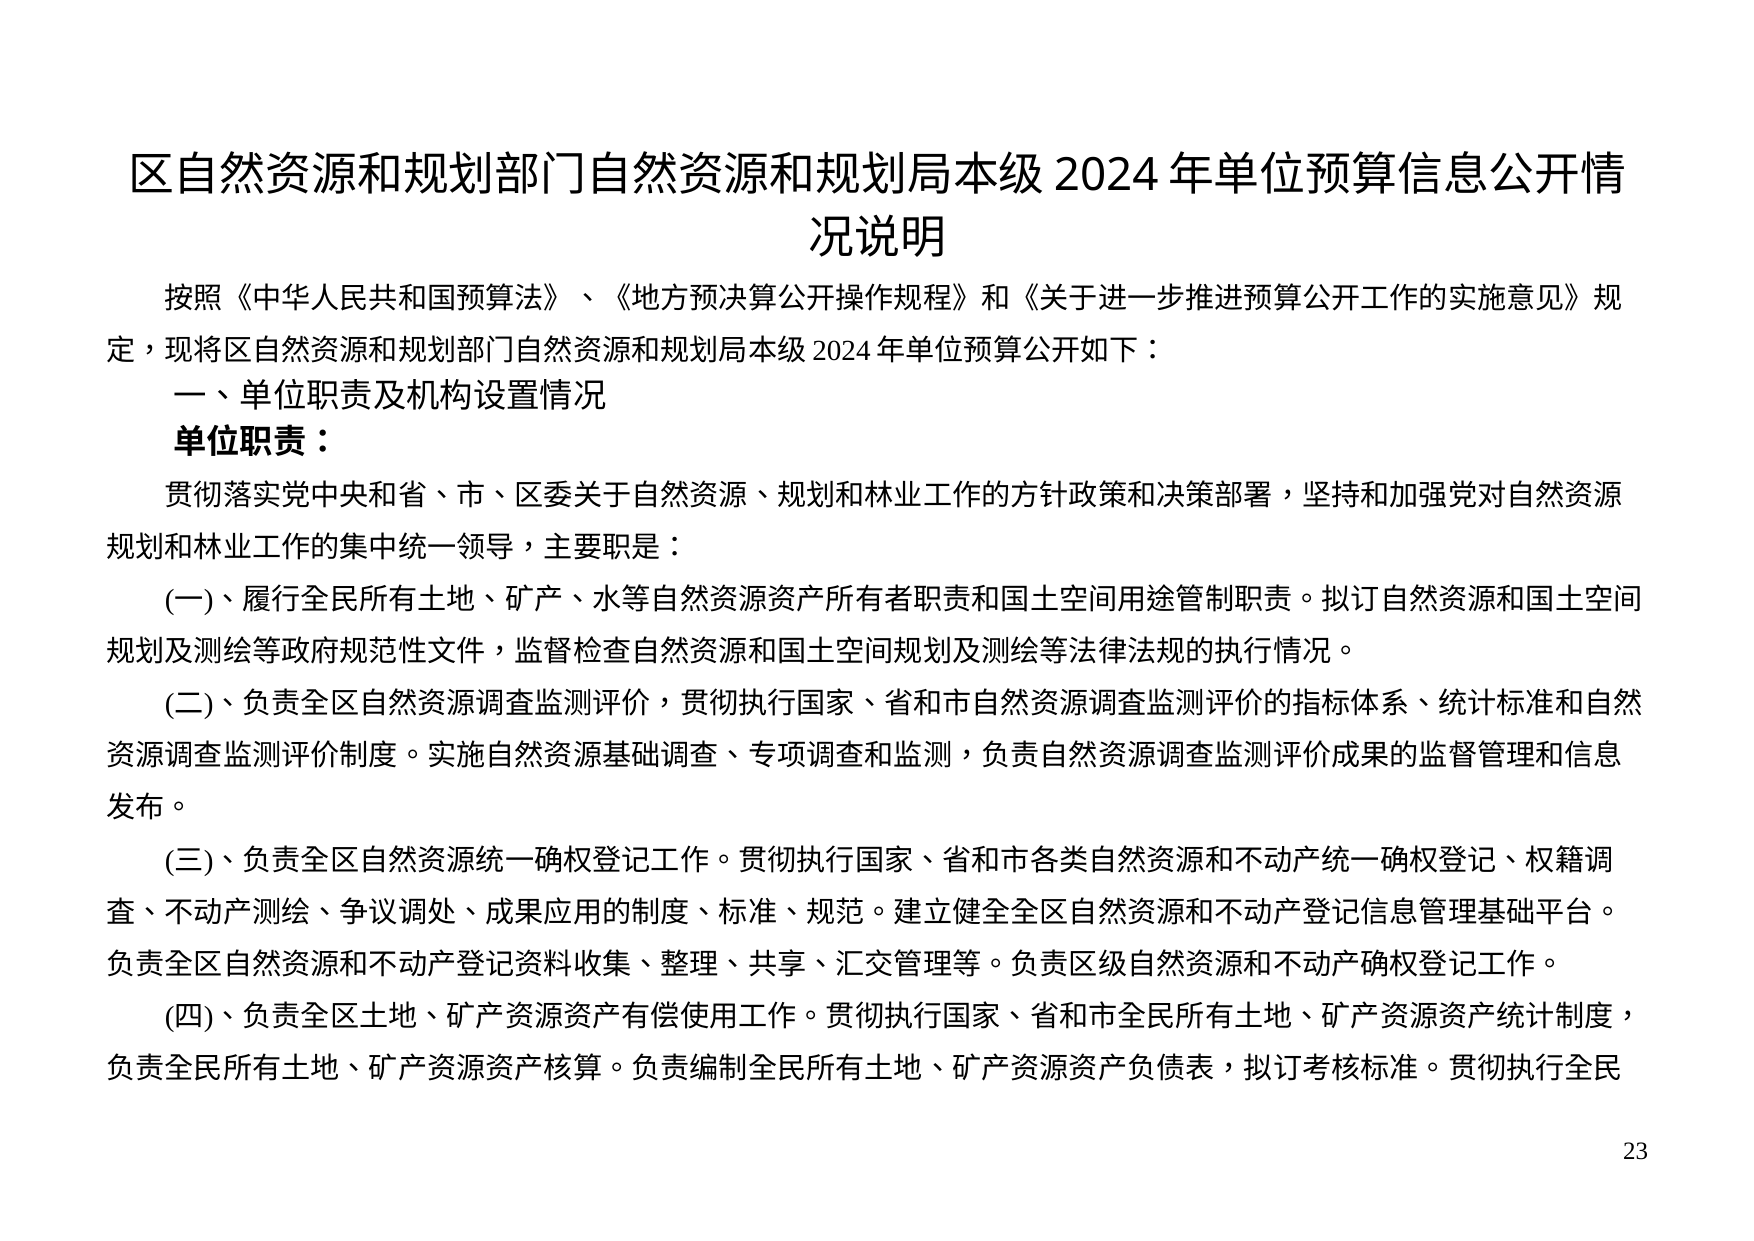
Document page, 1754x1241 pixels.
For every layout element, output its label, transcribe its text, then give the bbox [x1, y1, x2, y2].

text 按照《中华人民共和国预算法》、《地方预决算公开操作规程》和《关于进一步推进预算公开工作的实施意见》规定，现将区自然资源和规划部门自然资源和规划局本级2024年单位预算公开如下： [106, 267, 1648, 371]
text 一、单位职责及机构设置情况 [106, 372, 1648, 417]
text (一)、履行全民所有土地、矿产、水等自然资源资产所有者职责和国土空间用途管制职责。拟订自然资源和国土空间规划及测绘等政府规范性文件，监督检查自然资源和国土空间规划及测绘等法律法规的执行情况。 [106, 568, 1648, 672]
text (二)、负责全区自然资源调査监测评价，贯彻执行国家、省和市自然资源调査监测评价的指标体系、统计标准和自然资源调查监测评价制度。实施自然资源基础调查、专项调查和监测，负责自然资源调查监测评价成果的监督管理和信息发布。 [106, 672, 1648, 828]
text 贯彻落实党中央和省、市、区委关于自然资源、规划和林业工作的方针政策和决策部署，坚持和加强党对自然资源规划和林业工作的集中统一领导，主要职是： [106, 464, 1648, 568]
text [106, 984, 1648, 1089]
text (三)、负责全区自然资源统一确权登记工作。贯彻执行国家、省和市各类自然资源和不动产统一确权登记、权籍调査、不动产测绘、争议调处、成果应用的制度、标准、规范。建立健全全区自然资源和不动产登记信息管理基础平台。负责全区自然资源和不动产登记资料收集、整理、共享、汇交管理等。负责区级自然资源和不动产确权登记工作。 [106, 828, 1648, 984]
text 单位职责： [106, 418, 1648, 464]
text 区自然资源和规划部门自然资源和规划局本级2024年单位预算信息公开情况说明 [106, 142, 1648, 267]
